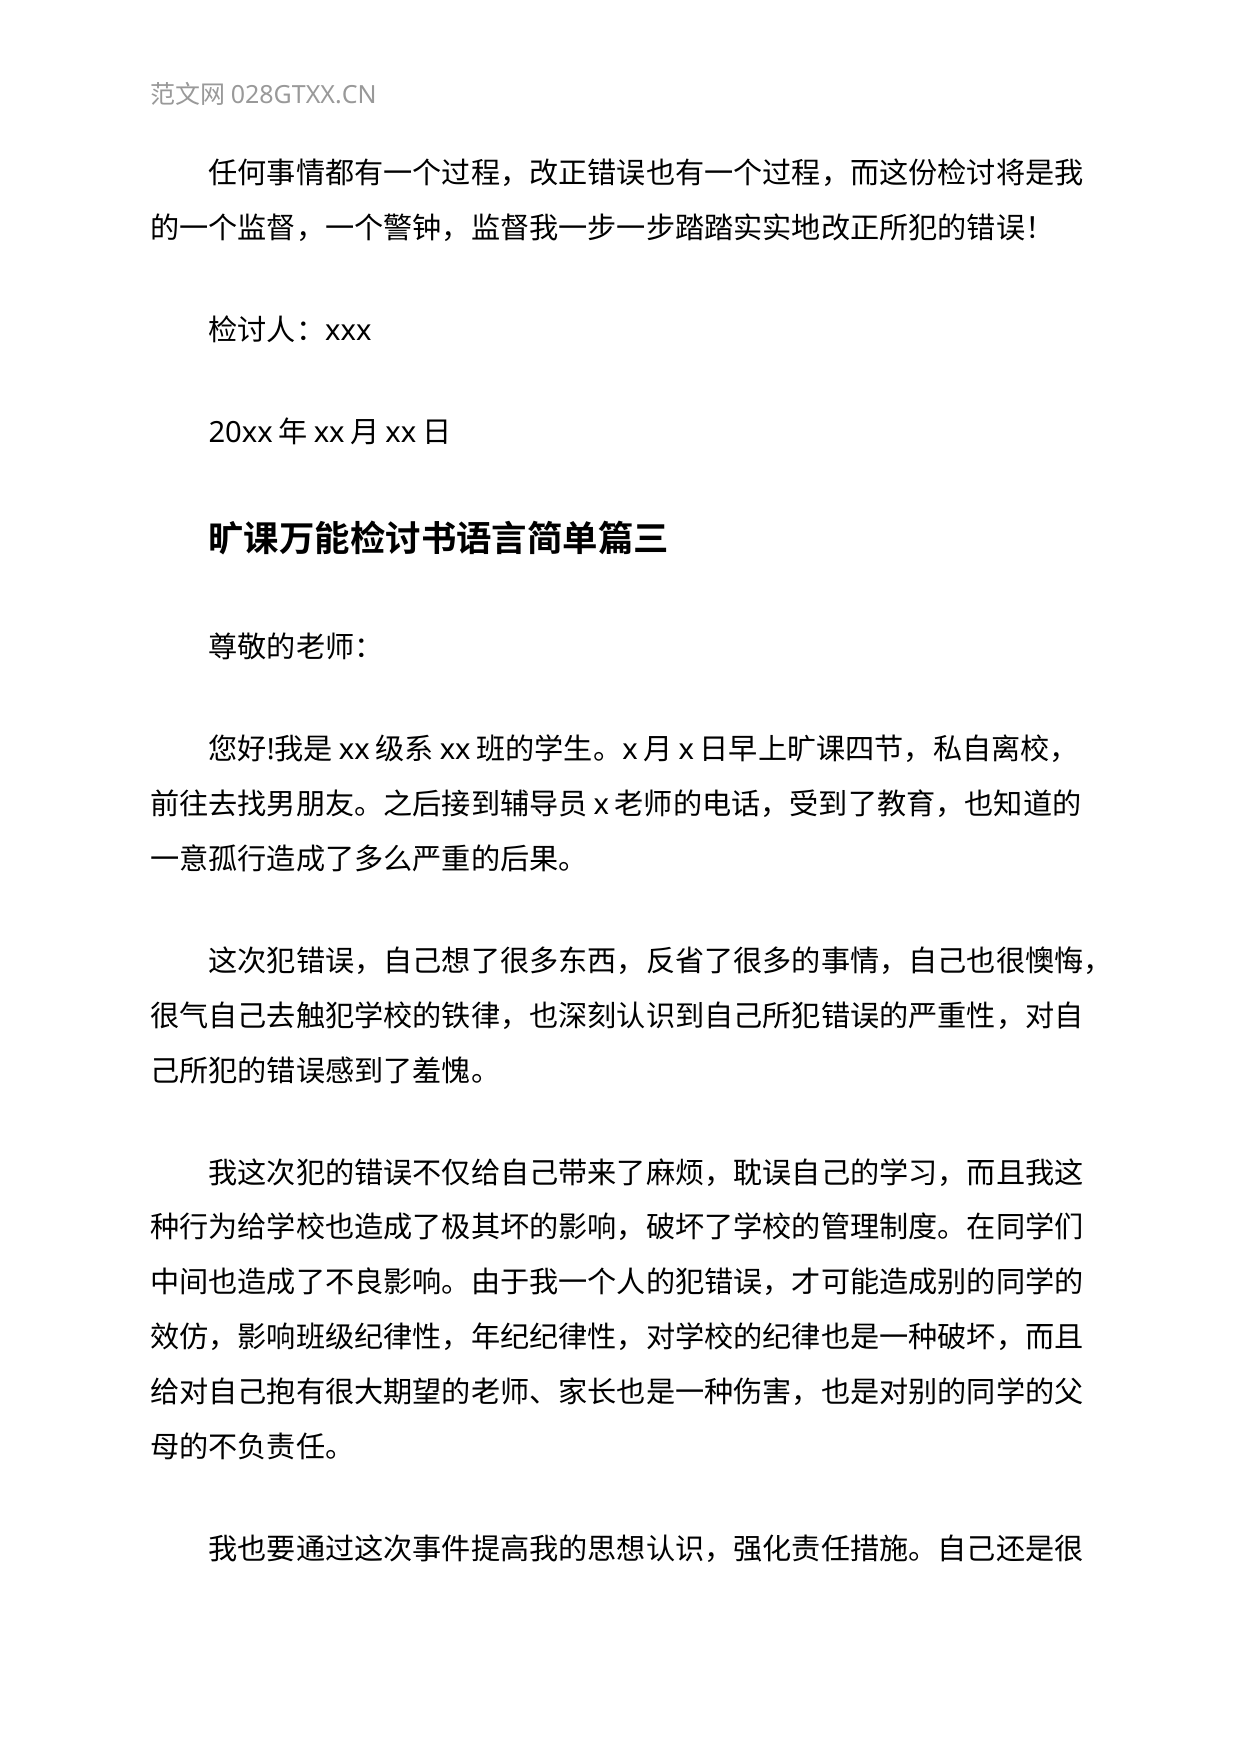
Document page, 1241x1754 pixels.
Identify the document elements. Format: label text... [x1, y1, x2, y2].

text 尊敬的老师： [150, 624, 1090, 666]
text 旷课万能检讨书语言简单篇三 [150, 511, 1090, 562]
text 检讨人：xxx [150, 307, 1090, 349]
text 任何事情都有一个过程，改正错误也有一个过程，而这份检讨将是我的一个监督，一个警钟，监督我一步一步踏踏实实地改正所犯的错误！ [150, 150, 1090, 247]
text 这次犯错误，自己想了很多东西，反省了很多的事情，自己也很懊悔，很气自己去触犯学校的铁律，也深刻认识到自己所犯错误的严重性，对自己所犯的错误感到了羞愧。 [150, 938, 1090, 1090]
text 您好!我是xx级系xx班的学生。x月x日早上旷课四节，私自离校，前往去找男朋友。之后接到辅导员x老师的电话，受到了教育，也知道的一意孤行造成了多么严重的后果。 [150, 726, 1090, 878]
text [150, 1525, 1090, 1568]
text 20xx年xx月xx日 [150, 409, 1090, 451]
text 我这次犯的错误不仅给自己带来了麻烦，耽误自己的学习，而且我这种行为给学校也造成了极其坏的影响，破坏了学校的管理制度。在同学们中间也造成了不良影响。由于我一个人的犯错误，才可能造成别的同学的效仿，影响班级纪律性，年纪纪律性，对学校的纪律也是一种破坏，而且给对自己抱有很大期望的老师、家长也是一种伤害，也是对别的同学的父母的不负责任。 [150, 1149, 1090, 1466]
